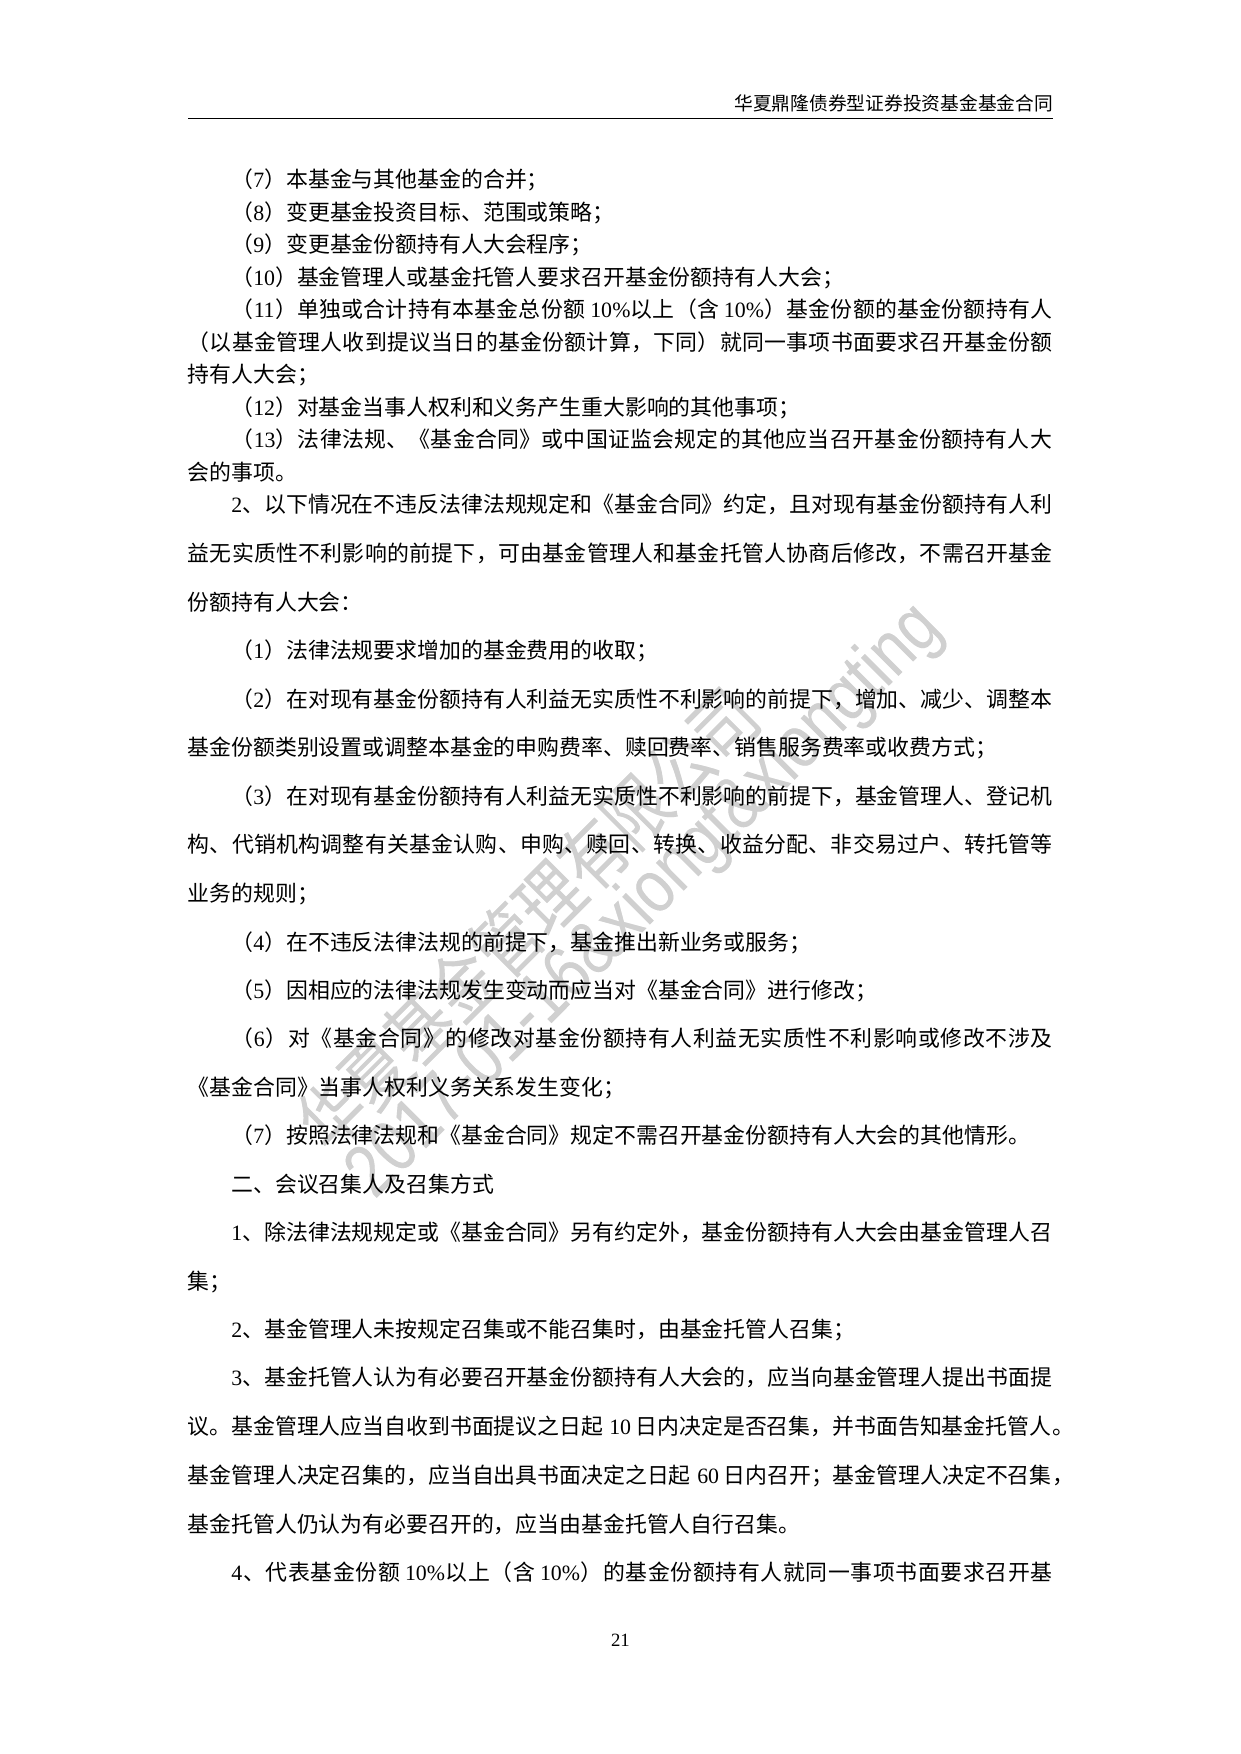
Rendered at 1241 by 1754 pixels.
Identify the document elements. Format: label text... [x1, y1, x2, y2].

text （10）基金管理人或基金托管人要求召开基金份额持有人大会； [187, 259, 1053, 292]
text 二、会议召集人及召集方式 [187, 1166, 1053, 1199]
text 2、以下情况在不违反法律法规规定和《基金合同》约定，且对现有基金份额持有人利益无实质性不利影响的前提下，可由基金管理人和基金托管人协商后修改，不需召开基金份额持有人大会： [187, 487, 1053, 617]
text （2）在对现有基金份额持有人利益无实质性不利影响的前提下，增加、减少、调整本基金份额类别设置或调整本基金的申购费率、赎回费率、销售服务费率或收费方式； [187, 681, 1053, 762]
text 1、除法律法规规定或《基金合同》另有约定外，基金份额持有人大会由基金管理人召集； [187, 1214, 1053, 1296]
text 3、基金托管人认为有必要召开基金份额持有人大会的，应当向基金管理人提出书面提议。基金管理人应当自收到书面提议之日起10日内决定是否召集，并书面告知基金托管人。基金管理人决定召集的，应当自出具书面决定之日起60日内召开；基金管理人决定不召集，基金托管人仍认为有必要召开的，应当由基金托管人自行召集。 [187, 1360, 1053, 1539]
text （6）对《基金合同》的修改对基金份额持有人利益无实质性不利影响或修改不涉及《基金合同》当事人权利义务关系发生变化； [187, 1021, 1053, 1102]
text 2、基金管理人未按规定召集或不能召集时，由基金托管人召集； [187, 1312, 1053, 1344]
text （12）对基金当事人权利和义务产生重大影响的其他事项； [187, 389, 1053, 422]
text （13）法律法规、《基金合同》或中国证监会规定的其他应当召开基金份额持有人大会的事项。 [187, 422, 1053, 487]
text （7）按照法律法规和《基金合同》规定不需召开基金份额持有人大会的其他情形。 [187, 1118, 1053, 1150]
text （7）本基金与其他基金的合并； [187, 162, 1053, 194]
text （4）在不违反法律法规的前提下，基金推出新业务或服务； [187, 924, 1053, 957]
text （11）单独或合计持有本基金总份额10%以上（含10%）基金份额的基金份额持有人（以基金管理人收到提议当日的基金份额计算，下同）就同一事项书面要求召开基金份额持有人大会； [187, 292, 1053, 389]
text （1）法律法规要求增加的基金费用的收取； [187, 633, 1053, 665]
text （3）在对现有基金份额持有人利益无实质性不利影响的前提下，基金管理人、登记机构、代销机构调整有关基金认购、申购、赎回、转换、收益分配、非交易过户、转托管等业务的规则； [187, 778, 1053, 908]
text （9）变更基金份额持有人大会程序； [187, 227, 1053, 259]
text （8）变更基金投资目标、范围或策略； [187, 194, 1053, 227]
text （5）因相应的法律法规发生变动而应当对《基金合同》进行修改； [187, 972, 1053, 1005]
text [187, 1554, 1053, 1587]
